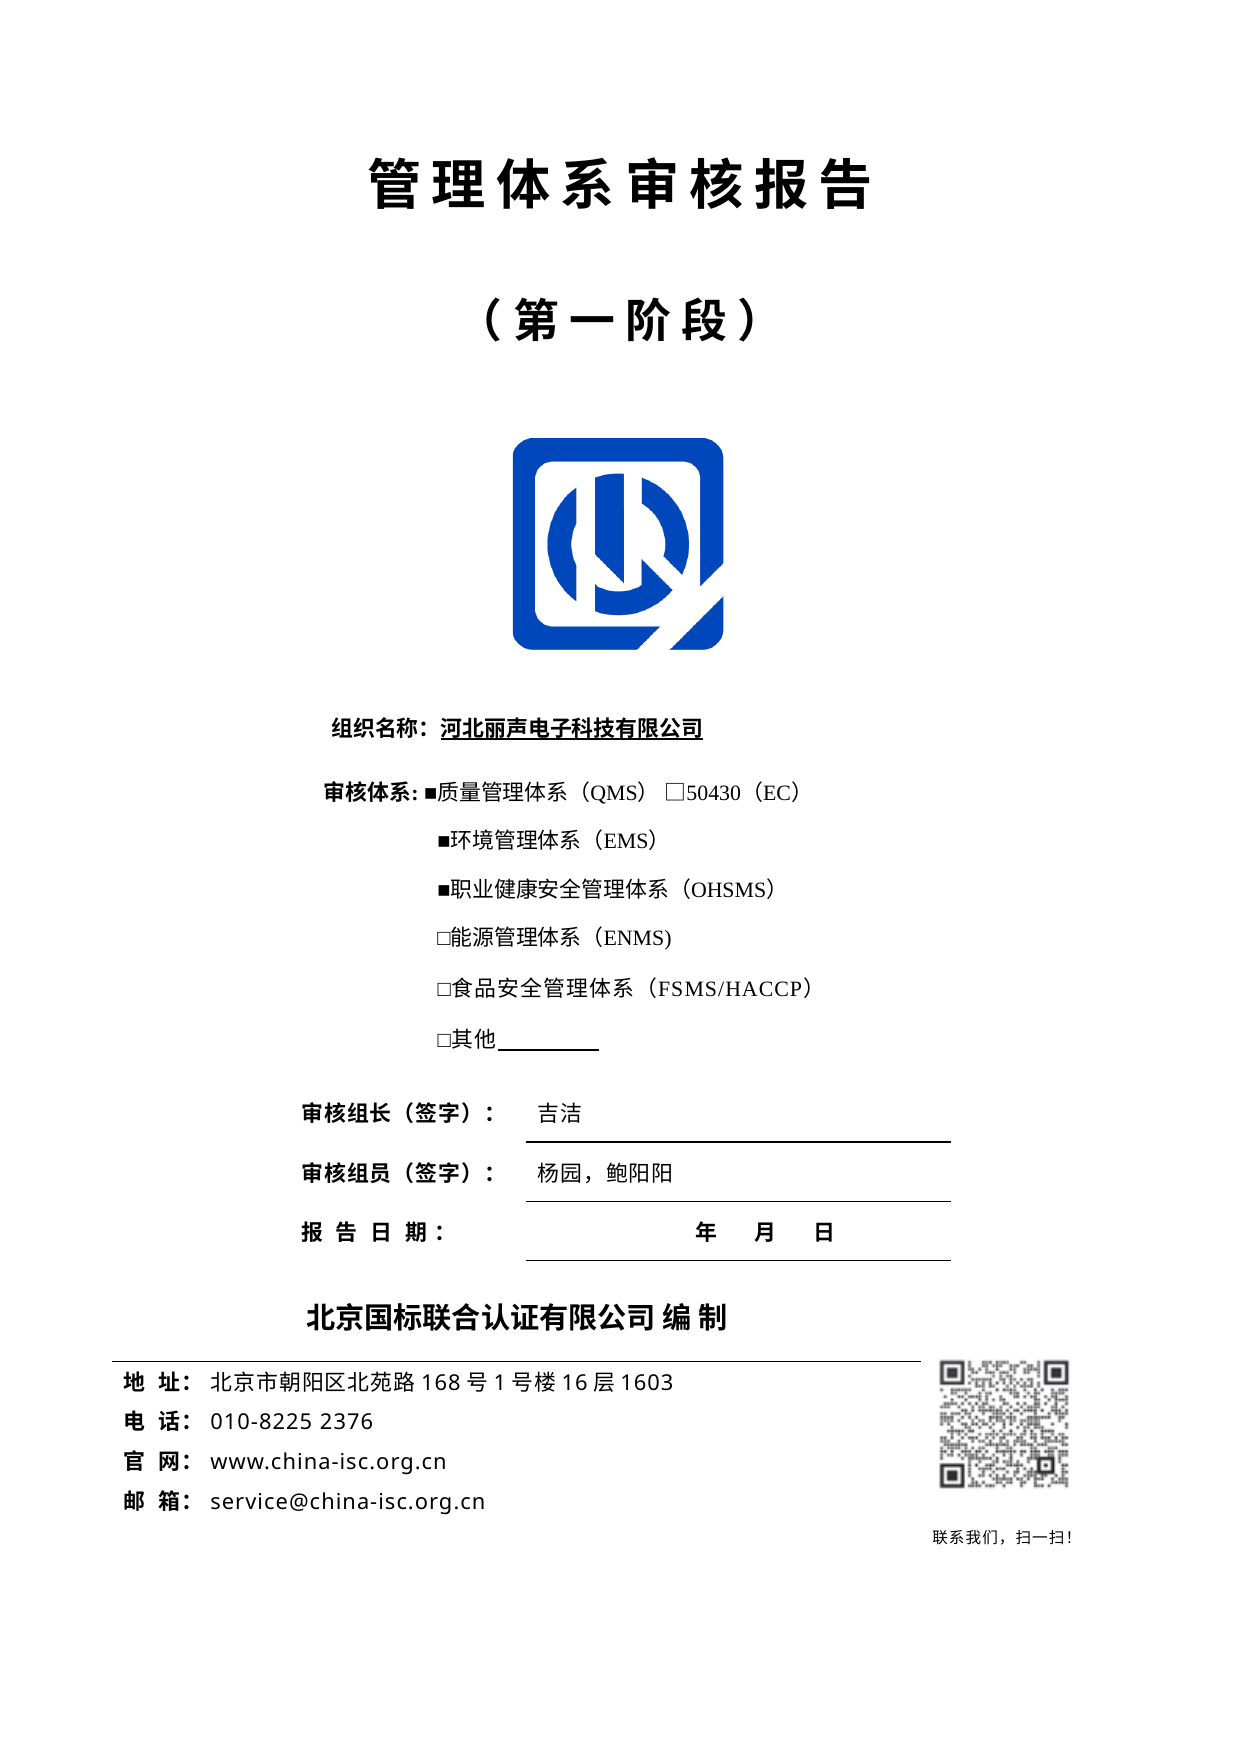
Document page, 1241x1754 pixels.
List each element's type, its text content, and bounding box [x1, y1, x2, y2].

picture [932, 1355, 1078, 1498]
table_header 吉洁 [526, 1083, 951, 1141]
text （ 第 一 阶 段 ） [112, 269, 1128, 367]
text □能源管理体系（ENMS) [112, 919, 1128, 952]
table_header 北京国标联合认证有限公司 编 制 [112, 1283, 921, 1361]
table_cell 审核组员（签字）： [290, 1141, 526, 1201]
text □其他 [437, 1021, 1128, 1054]
picture [512, 438, 724, 650]
text 审核体系: ■质量管理体系（QMS） □50430（EC） [112, 774, 1128, 807]
table_cell 年 月 日 [526, 1202, 951, 1259]
table_cell 报 告 日 期 ： [290, 1201, 526, 1259]
table_header 联系我们，扫一扫！ [921, 1283, 1150, 1556]
table_cell 地 址： 北京市朝阳区北苑路168号1号楼16层1603 电 话： 010-8225 2376 官 网： www.china-isc.org.cn 邮 箱： service@china-isc.org.cn [112, 1362, 921, 1556]
text 管理体系审核报告 [112, 132, 1128, 230]
text ■环境管理体系（EMS） [112, 823, 1128, 855]
table_header 审核组长（签字）： [290, 1083, 526, 1141]
text □食品安全管理体系（FSMS/HACCP） [437, 971, 1128, 1003]
table_cell 杨园，鲍阳阳 [526, 1143, 951, 1201]
text 组织名称：河北丽声电子科技有限公司 [112, 710, 1128, 743]
text ■职业健康安全管理体系（OHSMS） [112, 871, 1128, 904]
